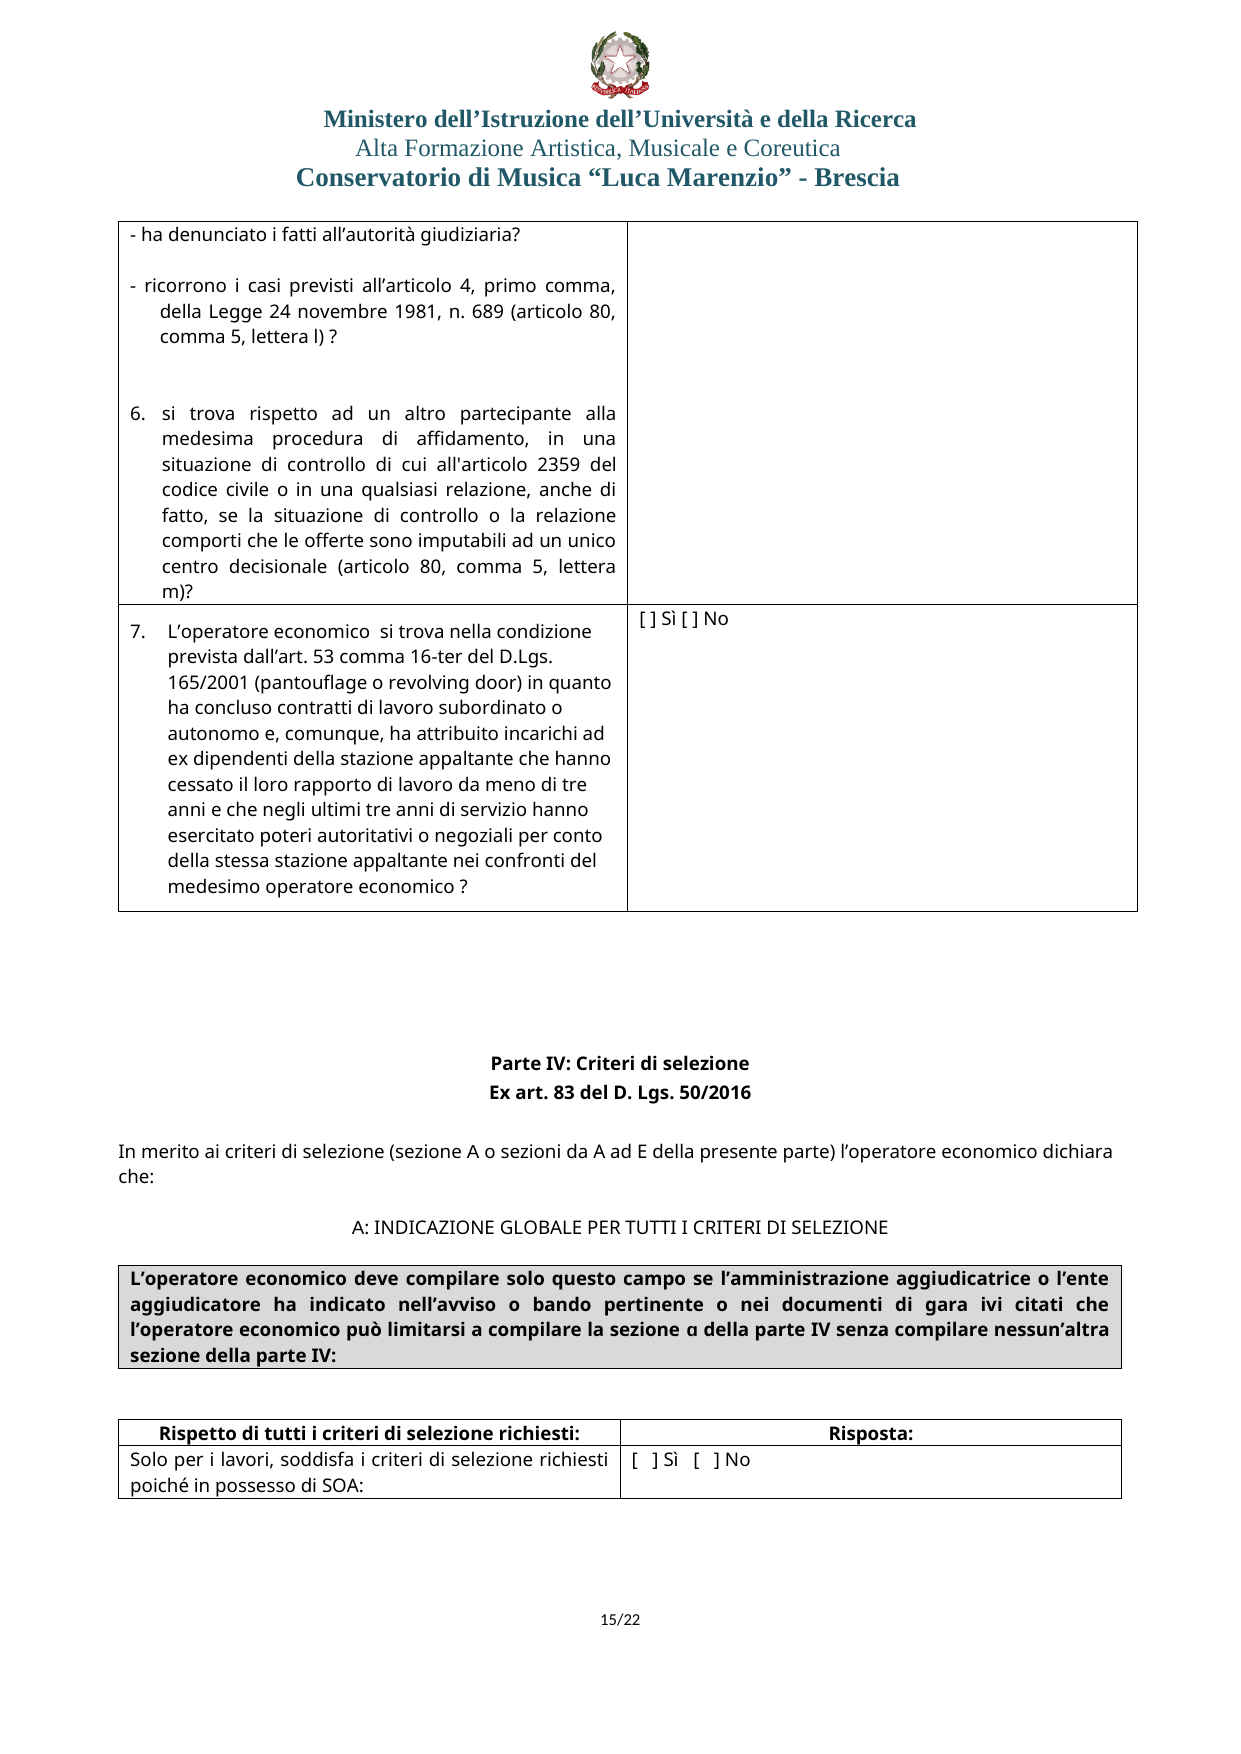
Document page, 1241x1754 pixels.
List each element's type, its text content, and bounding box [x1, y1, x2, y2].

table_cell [628, 222, 1137, 604]
picture [590, 31, 650, 99]
text A: INDICAZIONE GLOBALE PER TUTTI I CRITERI DI SELEZIONE [118, 1214, 1122, 1240]
table_cell [ ] Sì [ ] No [621, 1446, 1121, 1497]
table_cell Solo per i lavori, soddisfa i criteri di selezione richiesti poiché in possesso di SOA: [119, 1446, 620, 1497]
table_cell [119, 222, 627, 604]
table_cell [ ] Sì [ ] No [628, 605, 1137, 911]
table_header Risposta: [621, 1420, 1121, 1445]
text Ex art. 83 del D. Lgs. 50/2016 [118, 1079, 1122, 1105]
text Parte IV: Criteri di selezione [118, 1050, 1122, 1076]
table_cell L’operatore economico si trova nella condizione prevista dall’art. 53 comma 16-ter del D.Lgs. 165/2001 (pantouflage o revolving door) in quanto ha concluso contratti di lavoro subordinato o autonomo e, comunque, ha attribuito incarichi ad ex dipendenti della stazione appaltante che hanno cessato il loro rapporto di lavoro da meno di tre anni e che negli ultimi tre anni di servizio hanno esercitato poteri autoritativi o negoziali per conto della stessa stazione appaltante nei confronti del medesimo operatore economico ? [119, 605, 627, 911]
table_header Rispetto di tutti i criteri di selezione richiesti: [119, 1420, 620, 1445]
text In merito ai criteri di selezione (sezione A o sezioni da A ad E della presente parte) l’operatore economico dichiara che: [118, 1138, 1122, 1189]
table_header L’operatore economico deve compilare solo questo campo se l’amministrazione aggiudicatrice o l’ente aggiudicatore ha indicato nell’avviso o bando pertinente o nei documenti di gara ivi citati che l’operatore economico può limitarsi a compilare la sezione ɑ della parte IV senza compilare nessun’altra sezione della parte IV: [119, 1266, 1121, 1368]
